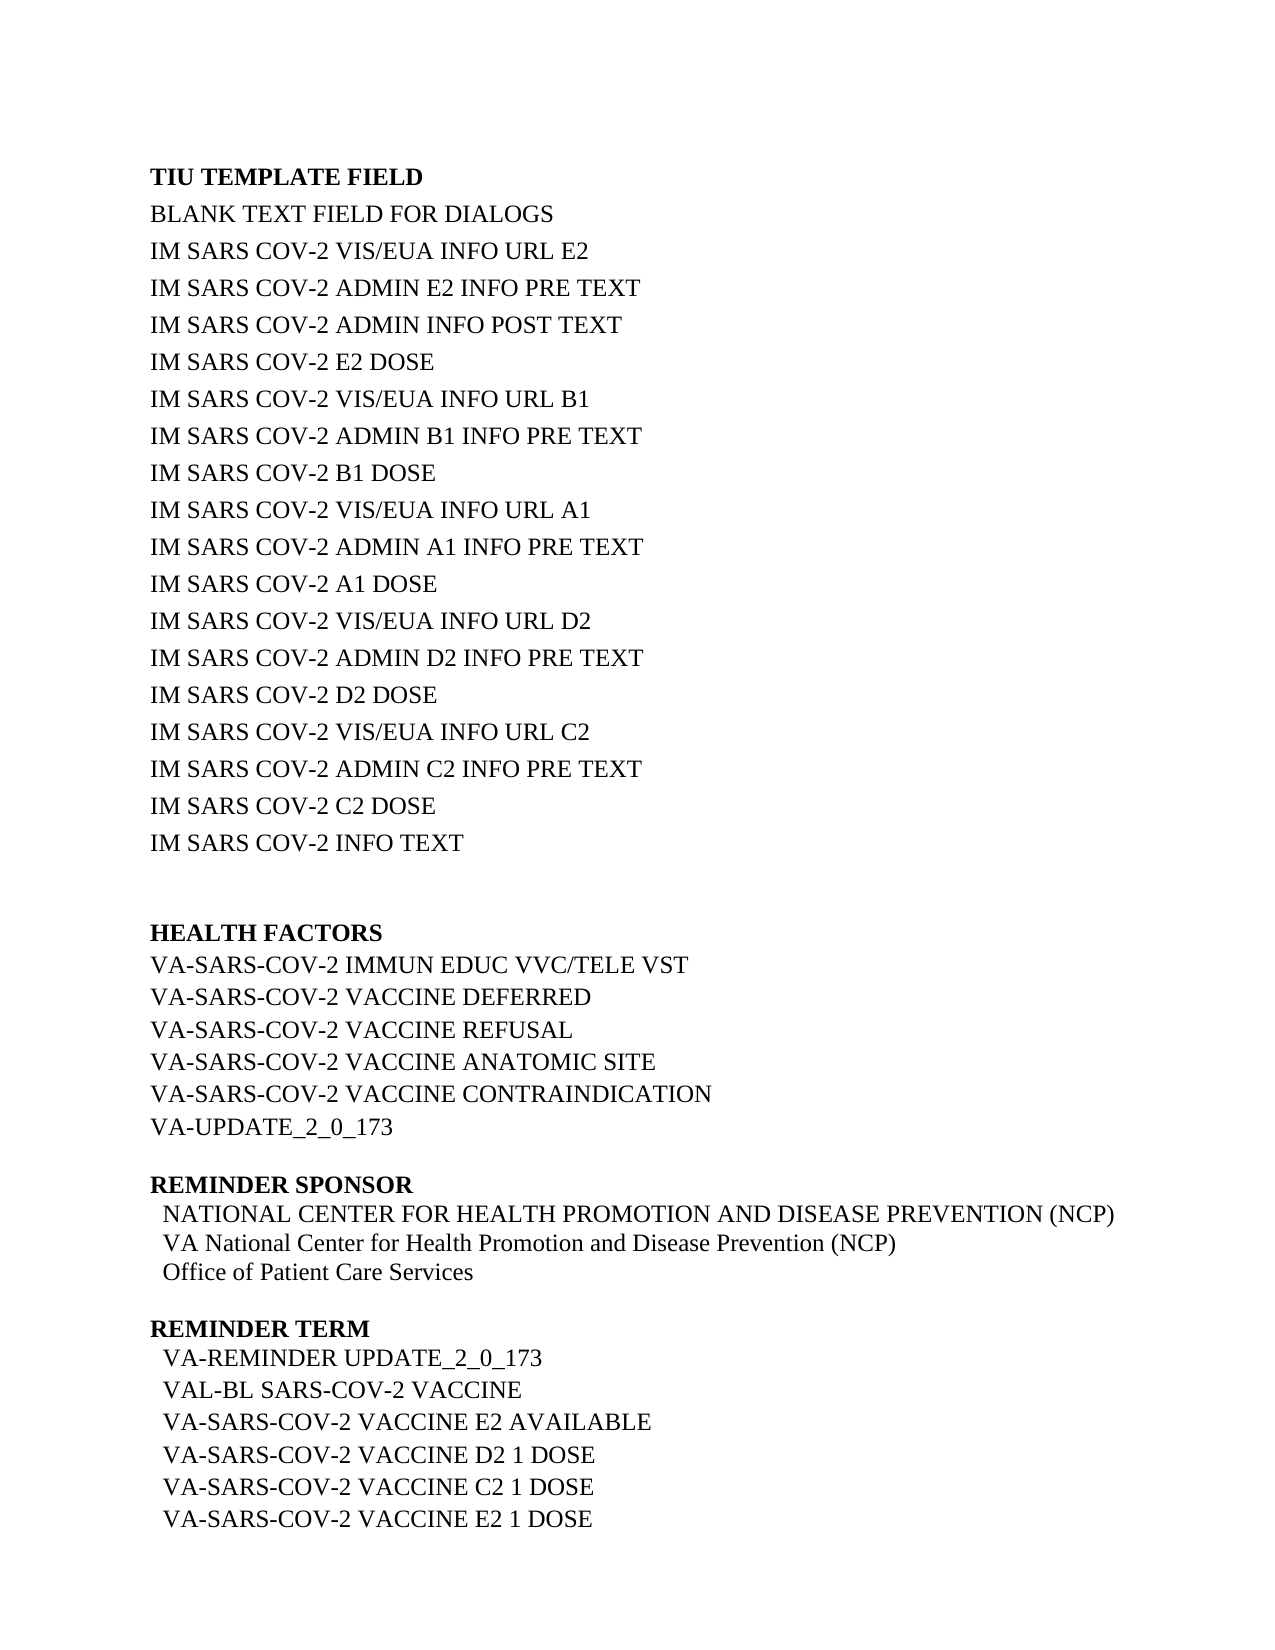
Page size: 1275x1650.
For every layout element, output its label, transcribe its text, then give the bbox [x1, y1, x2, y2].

subtitle IM SARS COV-2 VIS/EUA INFO URL D2 [150, 606, 1148, 635]
text VAL-BL SARS-COV-2 VACCINE [162, 1375, 1148, 1404]
text VA National Center for Health Promotion and Disease Prevention (NCP) Office of Patient Care Services [162, 1228, 898, 1285]
subtitle VA-SARS-COV-2 VACCINE DEFERRED [150, 982, 1148, 1011]
text VA-SARS-COV-2 VACCINE E2 1 DOSE [162, 1504, 1148, 1533]
subtitle IM SARS COV-2 E2 DOSE [150, 347, 1148, 376]
subtitle IM SARS COV-2 INFO TEXT [150, 828, 1148, 857]
subtitle HEALTH FACTORS [150, 918, 1148, 947]
subtitle IM SARS COV-2 B1 DOSE [150, 458, 1148, 487]
subtitle IM SARS COV-2 ADMIN D2 INFO PRE TEXT [150, 643, 1148, 672]
subtitle IM SARS COV-2 ADMIN E2 INFO PRE TEXT [150, 273, 1148, 302]
subtitle VA-SARS-COV-2 VACCINE REFUSAL [150, 1015, 1148, 1043]
text NATIONAL CENTER FOR HEALTH PROMOTION AND DISEASE PREVENTION (NCP) [162, 1199, 1148, 1228]
subtitle VA-UPDATE_2_0_173 [150, 1112, 1148, 1140]
subtitle IM SARS COV-2 ADMIN INFO POST TEXT [150, 310, 1148, 339]
subtitle IM SARS COV-2 ADMIN A1 INFO PRE TEXT [150, 532, 1148, 561]
subtitle VA-SARS-COV-2 IMMUN EDUC VVC/TELE VST [150, 950, 1148, 979]
subtitle IM SARS COV-2 C2 DOSE [150, 791, 1148, 820]
subtitle BLANK TEXT FIELD FOR DIALOGS [150, 199, 1148, 228]
subtitle IM SARS COV-2 D2 DOSE [150, 680, 1148, 709]
subtitle IM SARS COV-2 VIS/EUA INFO URL C2 [150, 717, 1148, 746]
text VA-REMINDER UPDATE_2_0_173 [162, 1343, 1148, 1372]
subtitle TIU TEMPLATE FIELD [150, 162, 1148, 191]
text VA-SARS-COV-2 VACCINE D2 1 DOSE [162, 1440, 1148, 1468]
subtitle IM SARS COV-2 VIS/EUA INFO URL B1 [150, 384, 1148, 413]
subtitle IM SARS COV-2 ADMIN C2 INFO PRE TEXT [150, 754, 1148, 783]
subtitle IM SARS COV-2 VIS/EUA INFO URL E2 [150, 236, 1148, 265]
text VA-SARS-COV-2 VACCINE C2 1 DOSE [162, 1472, 1148, 1501]
subtitle IM SARS COV-2 A1 DOSE [150, 569, 1148, 598]
subtitle REMINDER TERM [150, 1314, 1148, 1343]
subtitle IM SARS COV-2 VIS/EUA INFO URL A1 [150, 495, 1148, 524]
subtitle VA-SARS-COV-2 VACCINE ANATOMIC SITE [150, 1047, 1148, 1076]
text VA-SARS-COV-2 VACCINE E2 AVAILABLE [162, 1407, 1148, 1436]
subtitle REMINDER SPONSOR [150, 1170, 1148, 1199]
subtitle IM SARS COV-2 ADMIN B1 INFO PRE TEXT [150, 421, 1148, 450]
subtitle VA-SARS-COV-2 VACCINE CONTRAINDICATION [150, 1079, 1148, 1108]
